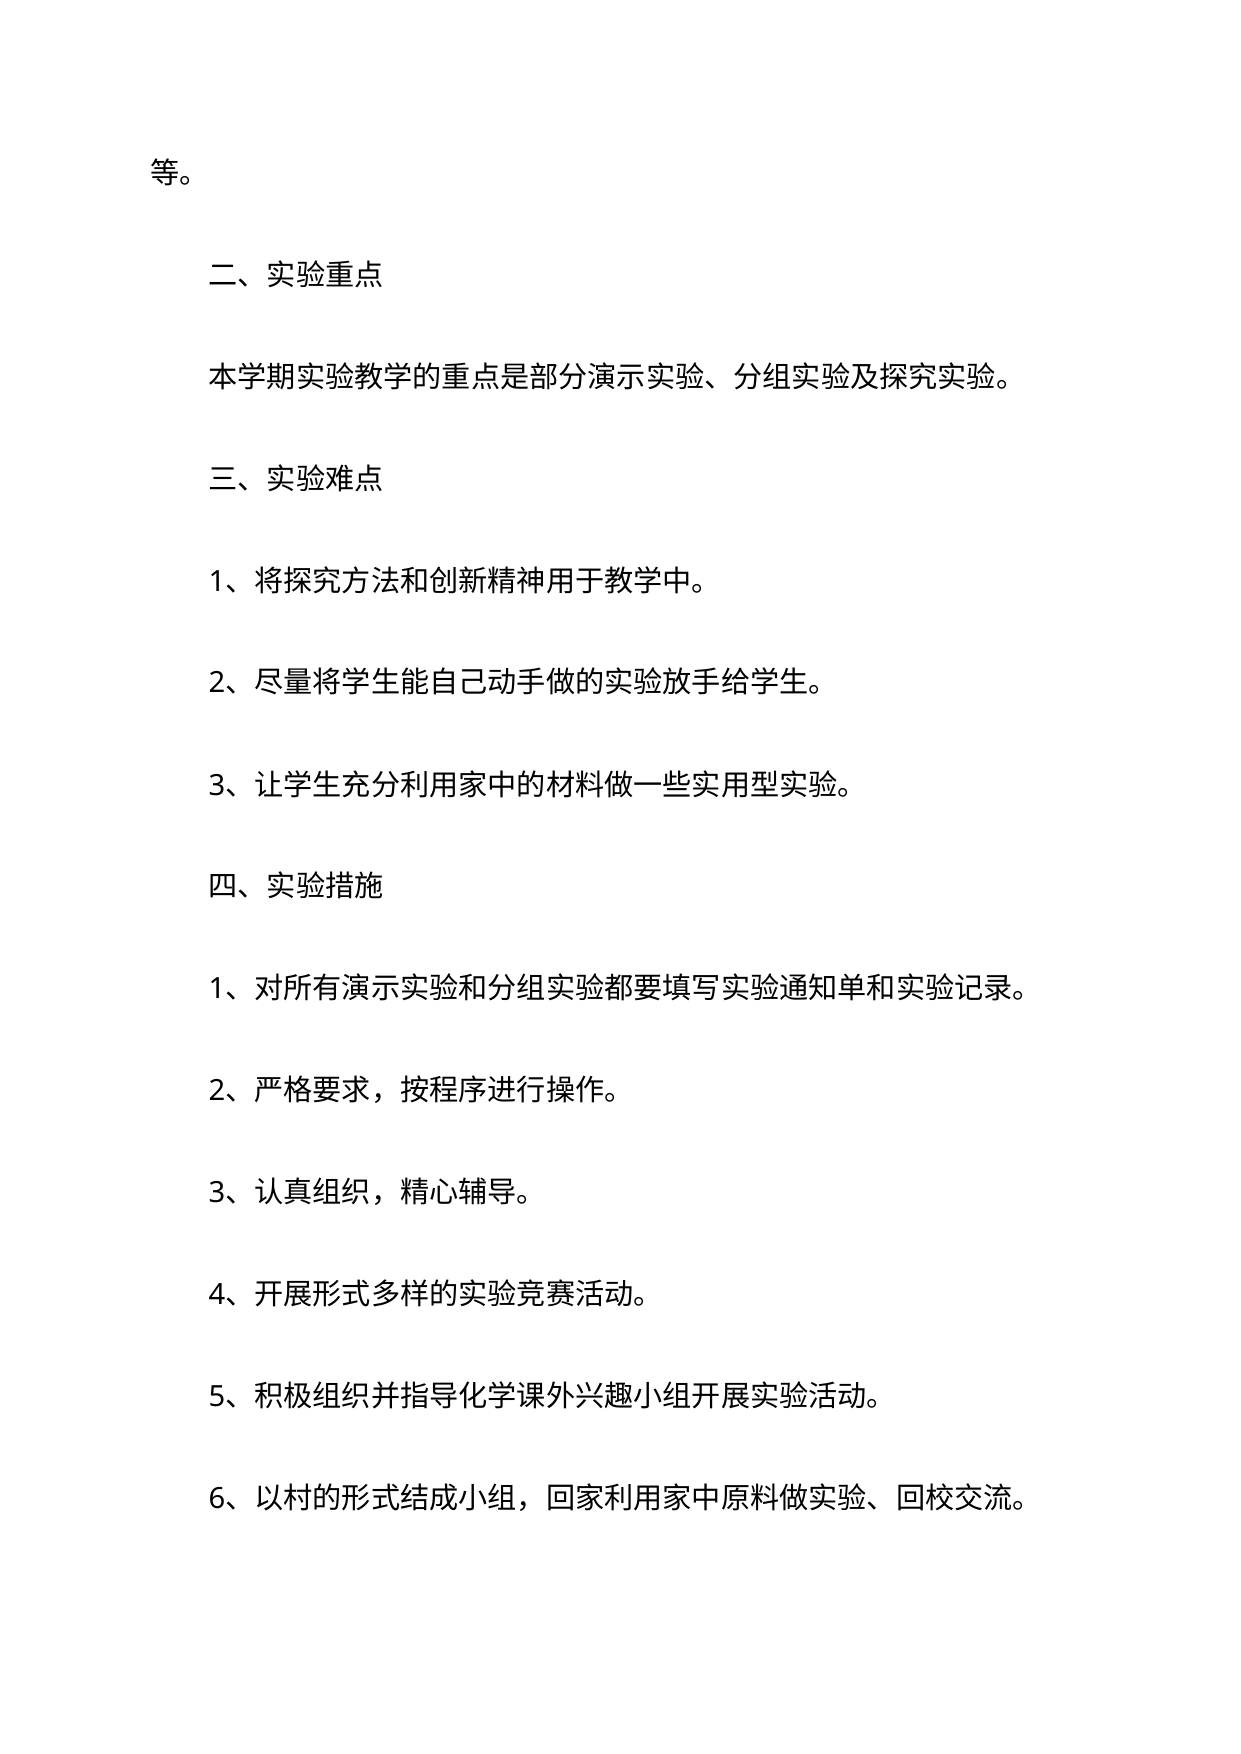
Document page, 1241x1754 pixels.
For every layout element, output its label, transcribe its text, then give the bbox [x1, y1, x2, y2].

text 3、让学生充分利用家中的材料做一些实用型实验。 [150, 761, 1090, 803]
text 四、实验措施 [150, 863, 1090, 905]
text 6、以村的形式结成小组，回家利用家中原料做实验、回校交流。 [150, 1475, 1090, 1517]
text 4、开展形式多样的实验竞赛活动。 [150, 1271, 1090, 1313]
text 5、积极组织并指导化学课外兴趣小组开展实验活动。 [150, 1373, 1090, 1415]
text 2、严格要求，按程序进行操作。 [150, 1067, 1090, 1109]
text 2、尽量将学生能自己动手做的实验放手给学生。 [150, 659, 1090, 701]
text 3、认真组织，精心辅导。 [150, 1169, 1090, 1211]
text 本学期实验教学的重点是部分演示实验、分组实验及探究实验。 [150, 353, 1090, 396]
text 二、实验重点 [150, 252, 1090, 294]
text 1、对所有演示实验和分组实验都要填写实验通知单和实验记录。 [150, 965, 1090, 1007]
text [150, 150, 1090, 192]
text 1、将探究方法和创新精神用于教学中。 [150, 557, 1090, 599]
text 三、实验难点 [150, 455, 1090, 498]
